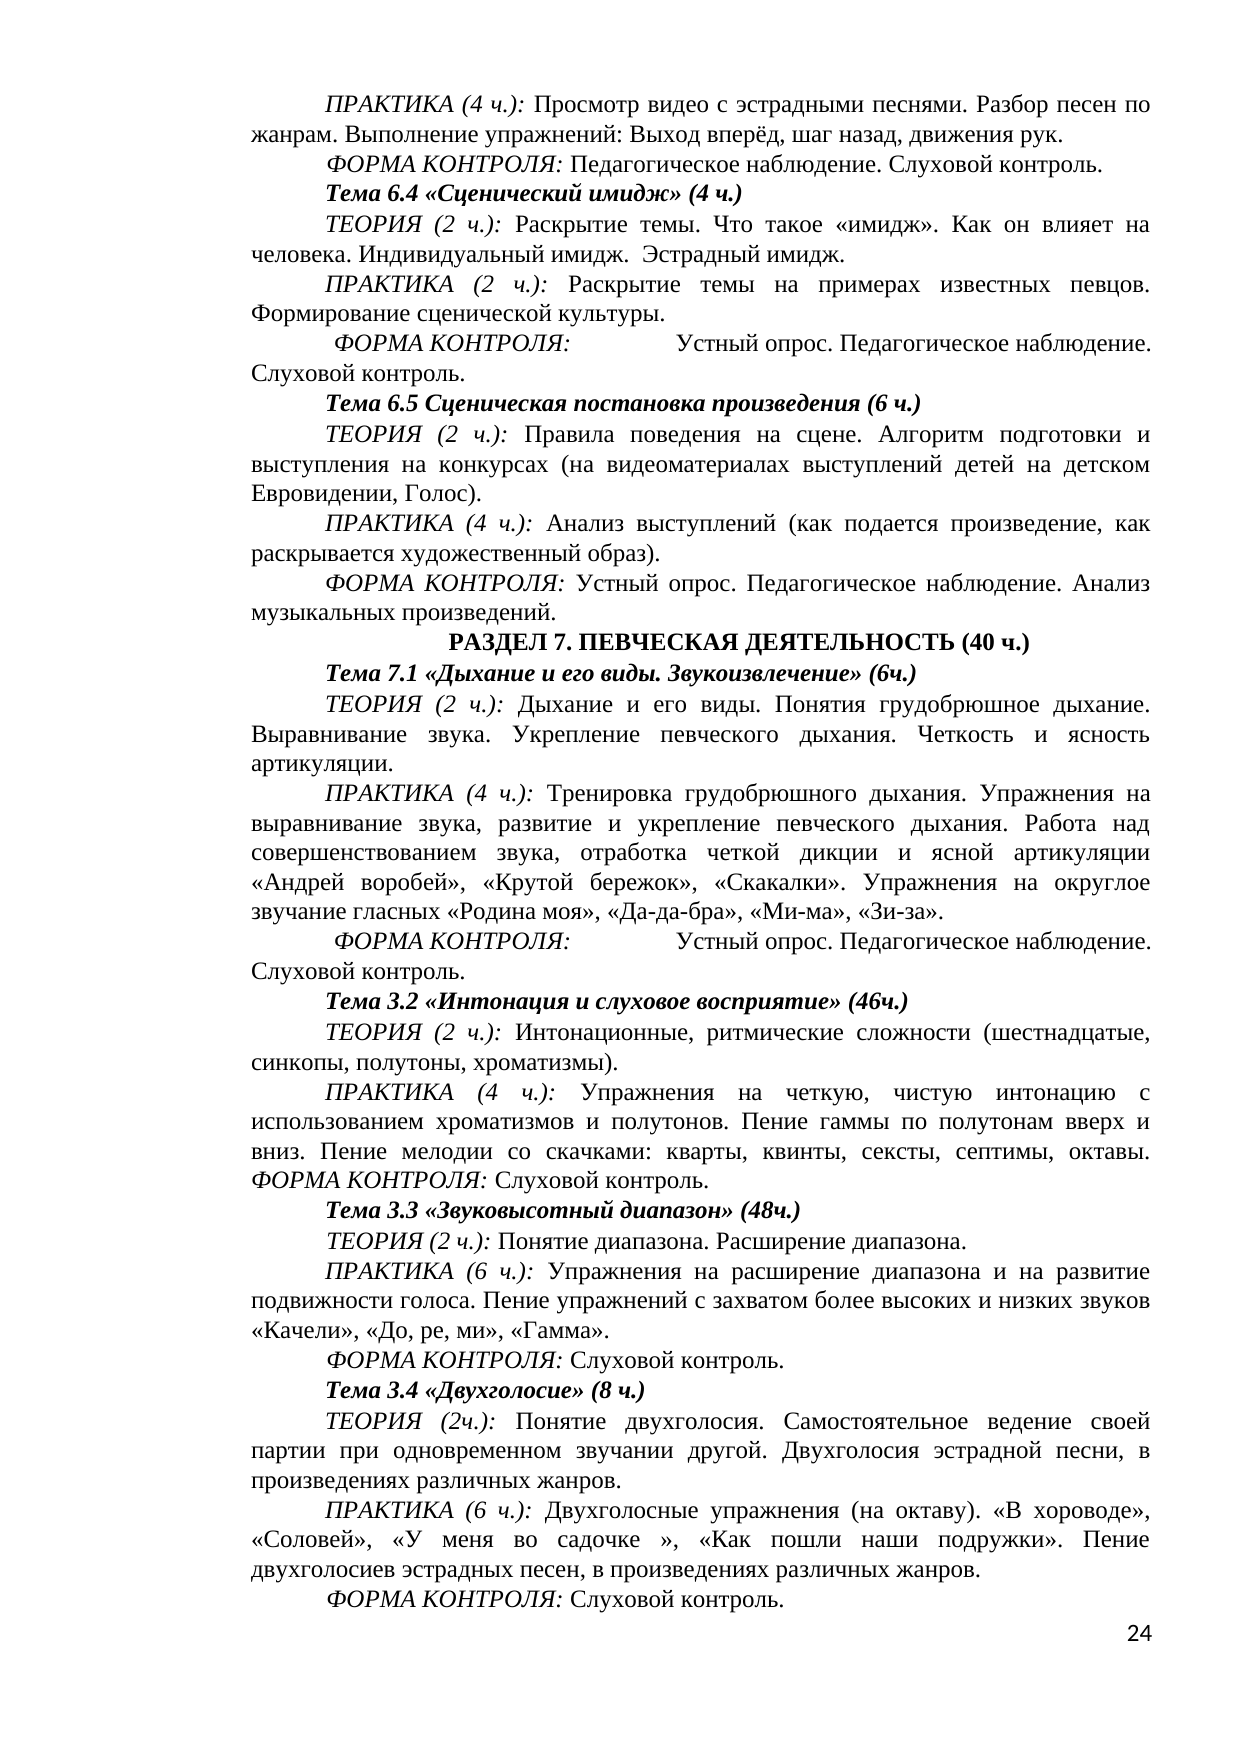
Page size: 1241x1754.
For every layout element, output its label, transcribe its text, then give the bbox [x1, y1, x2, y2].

text ФОРМА КОНТРОЛЯ: Устный опрос. Педагогическое наблюдение. Анализ музыкальных произведений. [251, 568, 1151, 626]
text ТЕОРИЯ (2ч.): Понятие двухголосия. Самостоятельное ведение своей партии при одновременном звучании другой. Двухголосия эстрадной песни, в произведениях различных жанров. [251, 1406, 1151, 1494]
text ПРАКТИКА (4 ч.): Упражнения на четкую, чистую интонацию с использованием хроматизмов и полутонов. Пение гаммы по полутонам вверх и вниз. Пение мелодии со скачками: кварты, квинты, сексты, септимы, октавы. ФОРМА КОНТРОЛЯ: Слуховой контроль. [251, 1077, 1151, 1194]
text ПРАКТИКА (6 ч.): Двухголосные упражнения (на октаву). «В хороводе», «Соловей», «У меня во садочке », «Как пошли наши подружки». Пение двухголосиев эстрадных песен, в произведениях различных жанров. [251, 1495, 1151, 1583]
subtitle Тема 7.1 «Дыхание и его виды. Звукоизвлечение» (6ч.) [325, 658, 1151, 687]
text ФОРМА КОНТРОЛЯ: Устный опрос. Педагогическое наблюдение. [177, 328, 1152, 357]
text Слуховой контроль. [251, 358, 1151, 387]
subtitle Тема 6.4 «Сценический имидж» (4 ч.) [325, 178, 1151, 207]
text ТЕОРИЯ (2 ч.): Раскрытие темы. Что такое «имидж». Как он влияет на человека. Индивидуальный имидж. Эстрадный имидж. [251, 209, 1151, 268]
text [326, 149, 1151, 177]
text ПРАКТИКА (4 ч.): Просмотр видео с эстрадными песнями. Разбор песен по жанрам. Выполнение упражнений: Выход вперёд, шаг назад, движения рук. [251, 89, 1151, 147]
text ПРАКТИКА (2 ч.): Раскрытие темы на примерах известных певцов. Формирование сценической культуры. [251, 269, 1151, 327]
subtitle Тема 6.5 Сценическая постановка произведения (6 ч.) [325, 388, 1151, 417]
text ТЕОРИЯ (2 ч.): Правила поведения на сцене. Алгоритм подготовки и выступления на конкурсах (на видеоматериалах выступлений детей на детском Евровидении, Голос). [251, 419, 1151, 507]
text ТЕОРИЯ (2 ч.): Интонационные, ритмические сложности (шестнадцатые, синкопы, полутоны, хроматизмы). [251, 1017, 1151, 1075]
text Слуховой контроль. [251, 956, 1151, 985]
text ФОРМА КОНТРОЛЯ: Слуховой контроль. [326, 1584, 1151, 1613]
subtitle Тема 3.2 «Интонация и слуховое восприятие» (46ч.) [325, 986, 1151, 1015]
text ПРАКТИКА (4 ч.): Анализ выступлений (как подается произведение, как раскрывается художественный образ). [251, 508, 1151, 567]
text ТЕОРИЯ (2 ч.): Дыхание и его виды. Понятия грудобрюшное дыхание. Выравнивание звука. Укрепление певческого дыхания. Четкость и ясность артикуляции. [251, 689, 1151, 777]
subtitle Тема 3.4 «Двухголосие» (8 ч.) [325, 1375, 1151, 1404]
subtitle Тема 3.3 «Звуковысотный диапазон» (48ч.) [325, 1195, 1151, 1224]
text ПРАКТИКА (6 ч.): Упражнения на расширение диапазона и на развитие подвижности голоса. Пение упражнений с захватом более высоких и низких звуков «Качели», «До, ре, ми», «Гамма». [251, 1256, 1151, 1344]
text ФОРМА КОНТРОЛЯ: Устный опрос. Педагогическое наблюдение. [177, 926, 1152, 955]
text ПРАКТИКА (4 ч.): Тренировка грудобрюшного дыхания. Упражнения на выравнивание звука, развитие и укрепление певческого дыхания. Работа над совершенствованием звука, отработка четкой дикции и ясной артикуляции «Андрей воробей», «Крутой бережок», «Скакалки». Упражнения на округлое звучание гласных «Родина моя», «Да-да-бра», «Ми-ма», «Зи-за». [251, 778, 1151, 925]
text ФОРМА КОНТРОЛЯ: Слуховой контроль. [326, 1345, 1151, 1374]
subtitle РАЗДЕЛ 7. ПЕВЧЕСКАЯ ДЕЯТЕЛЬНОСТЬ (40 ч.) [448, 627, 1152, 656]
text ТЕОРИЯ (2 ч.): Понятие диапазона. Расширение диапазона. [326, 1226, 1151, 1255]
